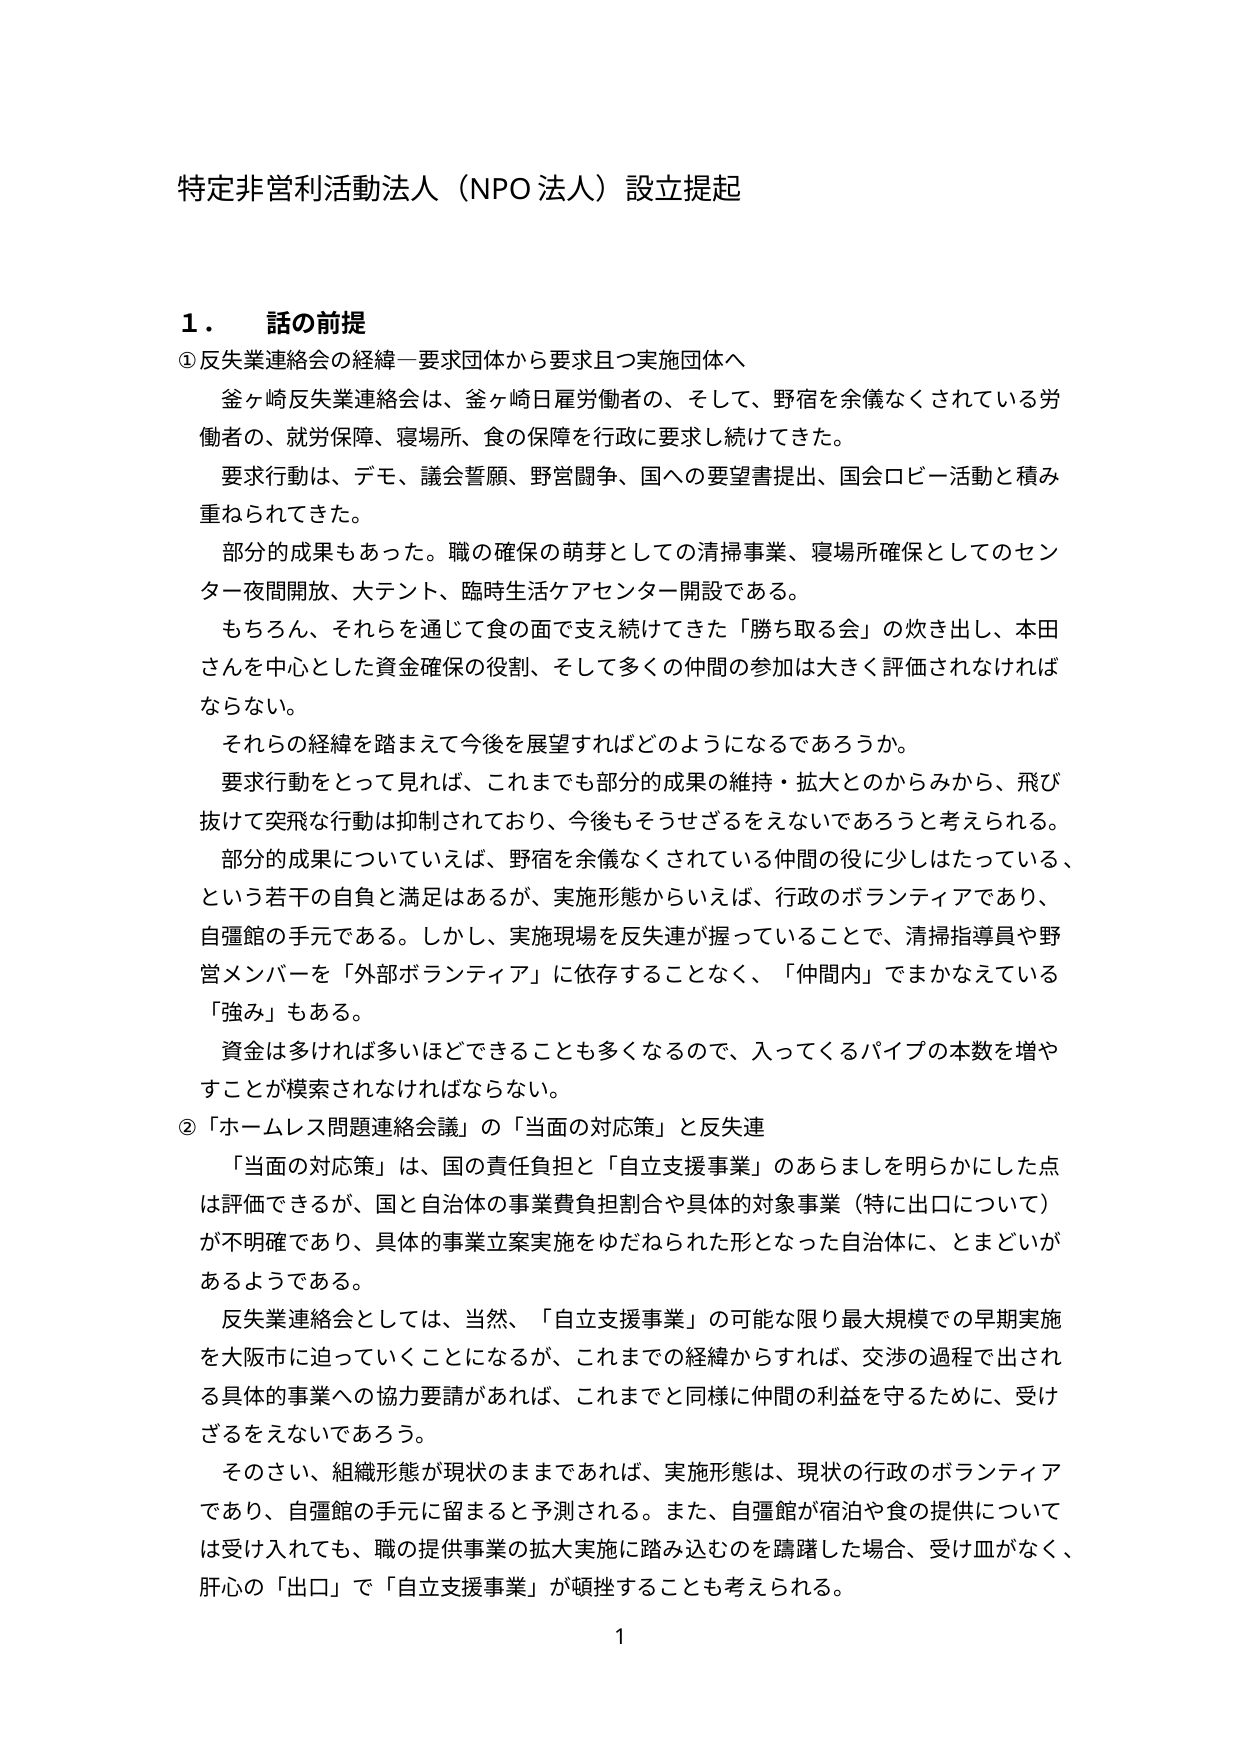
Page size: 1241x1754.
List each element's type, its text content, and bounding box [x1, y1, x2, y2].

text 反失業連絡会としては、当然、「自立支援事業」の可能な限り最大規模での早期実施を大阪市に迫っていくことになるが、これまでの経緯からすれば、交渉の過程で出される具体的事業への協力要請があれば、これまでと同様に仲間の利益を守るために、受けざるをえないであろう。 [199, 1299, 1063, 1452]
text 資金は多ければ多いほどできることも多くなるので、入ってくるパイプの本数を増やすことが模索されなければならない。 [199, 1030, 1063, 1107]
text もちろん、それらを通じて食の面で支え続けてきた「勝ち取る会」の炊き出し、本田さんを中心とした資金確保の役割、そして多くの仲間の参加は大きく評価されなければならない。 [199, 609, 1063, 724]
text 「当面の対応策」は、国の責任負担と「自立支援事業」のあらましを明らかにした点は評価できるが、国と自治体の事業費負担割合や具体的対象事業（特に出口について）が不明確であり、具体的事業立案実施をゆだねられた形となった自治体に、とまどいがあるようである。 [199, 1145, 1063, 1299]
text 部分的成果もあった。職の確保の萌芽としての清掃事業、寝場所確保としてのセンター夜間開放、大テント、臨時生活ケアセンター開設である。 [199, 532, 1063, 609]
text 釜ヶ崎反失業連絡会は、釜ヶ崎日雇労働者の、そして、野宿を余儀なくされている労働者の、就労保障、寝場所、食の保障を行政に要求し続けてきた。 [199, 379, 1063, 455]
text そのさい、組織形態が現状のままであれば、実施形態は、現状の行政のボランティアであり、自彊館の手元に留まると予測される。また、自彊館が宿泊や食の提供については受け入れても、職の提供事業の拡大実施に踏み込むのを躊躇した場合、受け皿がなく、肝心の「出口」で「自立支援事業」が頓挫することも考えられる。 [199, 1452, 1063, 1605]
text それらの経緯を踏まえて今後を展望すればどのようになるであろうか。 [199, 724, 1063, 762]
text 特定非営利活動法人（NPO法人）設立提起 [177, 149, 1063, 225]
text 部分的成果についていえば、野宿を余儀なくされている仲間の役に少しはたっている、という若干の自負と満足はあるが、実施形態からいえば、行政のボランティアであり、自彊館の手元である。しかし、実施現場を反失連が握っていることで、清掃指導員や野営メンバーを「外部ボランティア」に依存することなく、「仲間内」でまかなえている「強み」もある。 [199, 839, 1063, 1030]
text 要求行動は、デモ、議会誓願、野営闘争、国への要望書提出、国会ロビー活動と積み重ねられてきた。 [199, 455, 1063, 532]
list 反失業連絡会の経緯―要求団体から要求且つ実施団体へ [177, 340, 1063, 379]
text 要求行動をとって見れば、これまでも部分的成果の維持・拡大とのからみから、飛び抜けて突飛な行動は抑制されており、今後もそうせざるをえないであろうと考えられる。 [199, 762, 1063, 839]
list 話の前提 [177, 302, 1063, 340]
text ②「ホームレス問題連絡会議」の「当面の対応策」と反失連 [177, 1107, 1063, 1145]
